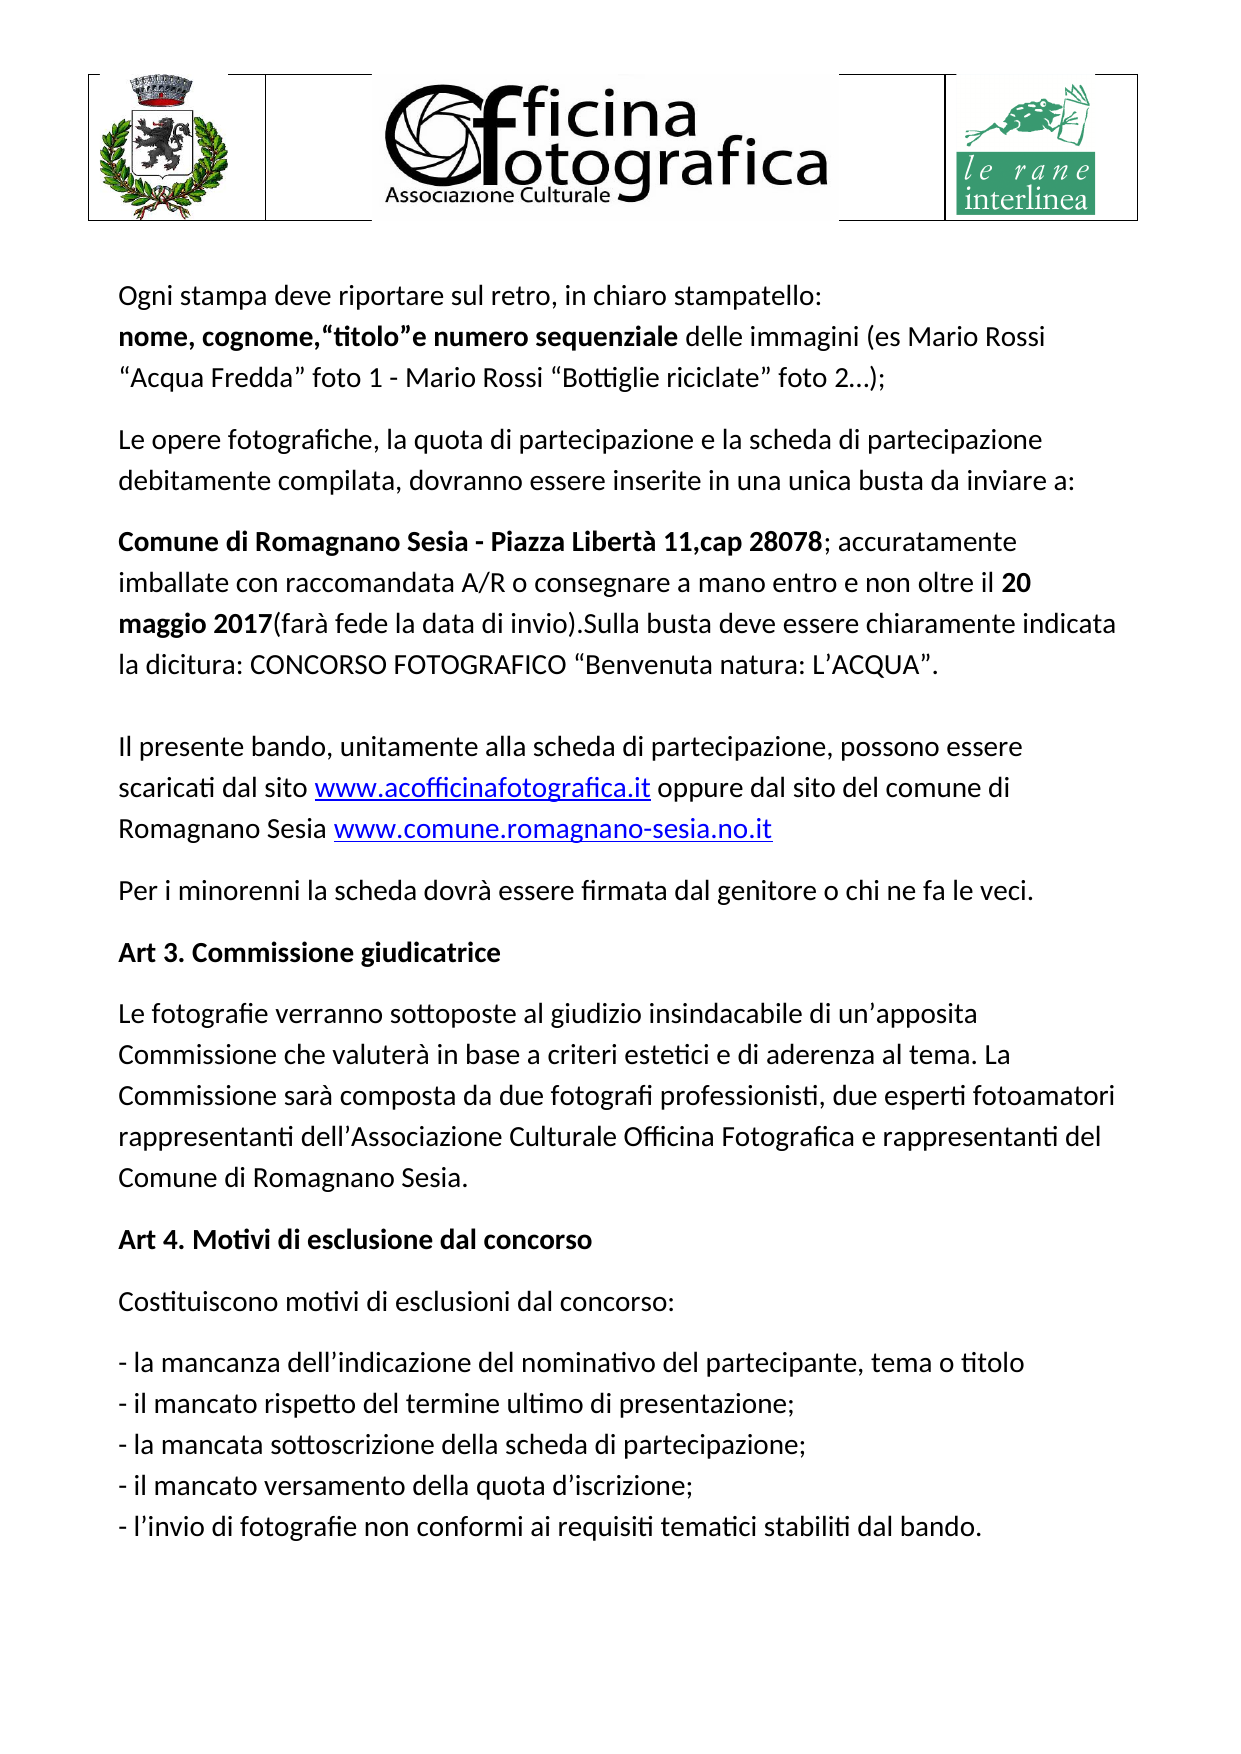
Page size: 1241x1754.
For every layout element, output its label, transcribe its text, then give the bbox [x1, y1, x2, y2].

text - la mancanza dell’indicazione del nominativo del partecipante, tema o titolo - il mancato rispetto del termine ultimo di presentazione; - la mancata sottoscrizione della scheda di partecipazione; - il mancato versamento della quota d’iscrizione; - l’invio di fotografie non conformi ai requisiti tematici stabiliti dal bando. [118, 1344, 1122, 1544]
text Per i minorenni la scheda dovrà essere firmata dal genitore o chi ne fa le veci. [118, 872, 1122, 907]
picture [99, 74, 228, 220]
text Costituiscono motivi di esclusioni dal concorso: [118, 1283, 1122, 1318]
text Art 3. Commissione giudicatrice [118, 934, 1122, 969]
text Comune di Romagnano Sesia - Piazza Libertà 11,cap 28078; accuratamente imballate con raccomandata A/R o consegnare a mano entro e non oltre il 20 maggio 2017(farà fede la data di invio).Sulla busta deve essere chiaramente indicata la dicitura: CONCORSO FOTOGRAFICO “Benvenuta natura: L’ACQUA”. Il presente bando, unitamente alla scheda di partecipazione, possono essere scaricati dal sito www.acofficinafotografica.it oppure dal sito del comune di Romagnano Sesia www.comune.romagnano-sesia.no.it [118, 523, 1122, 846]
text Le opere fotografiche, la quota di partecipazione e la scheda di partecipazione debitamente compilata, dovranno essere inserite in una unica busta da inviare a: [118, 421, 1122, 497]
picture [371, 74, 839, 221]
text Ogni stampa deve riportare sul retro, in chiaro stampatello: nome, cognome,“titolo”e numero sequenziale delle immagini (es Mario Rossi “Acqua Fredda” foto 1 - Mario Rossi “Bottiglie riciclate” foto 2…); [118, 277, 1122, 395]
text Le fotografie verranno sottoposte al giudizio insindacabile di un’apposita Commissione che valuterà in base a criteri estetici e di aderenza al tema. La Commissione sarà composta da due fotografi professionisti, due esperti fotoamatori rappresentanti dell’Associazione Culturale Officina Fotografica e rappresentanti del Comune di Romagnano Sesia. [118, 995, 1122, 1195]
picture [956, 74, 1096, 215]
text Art 4. Motivi di esclusione dal concorso [118, 1221, 1122, 1257]
